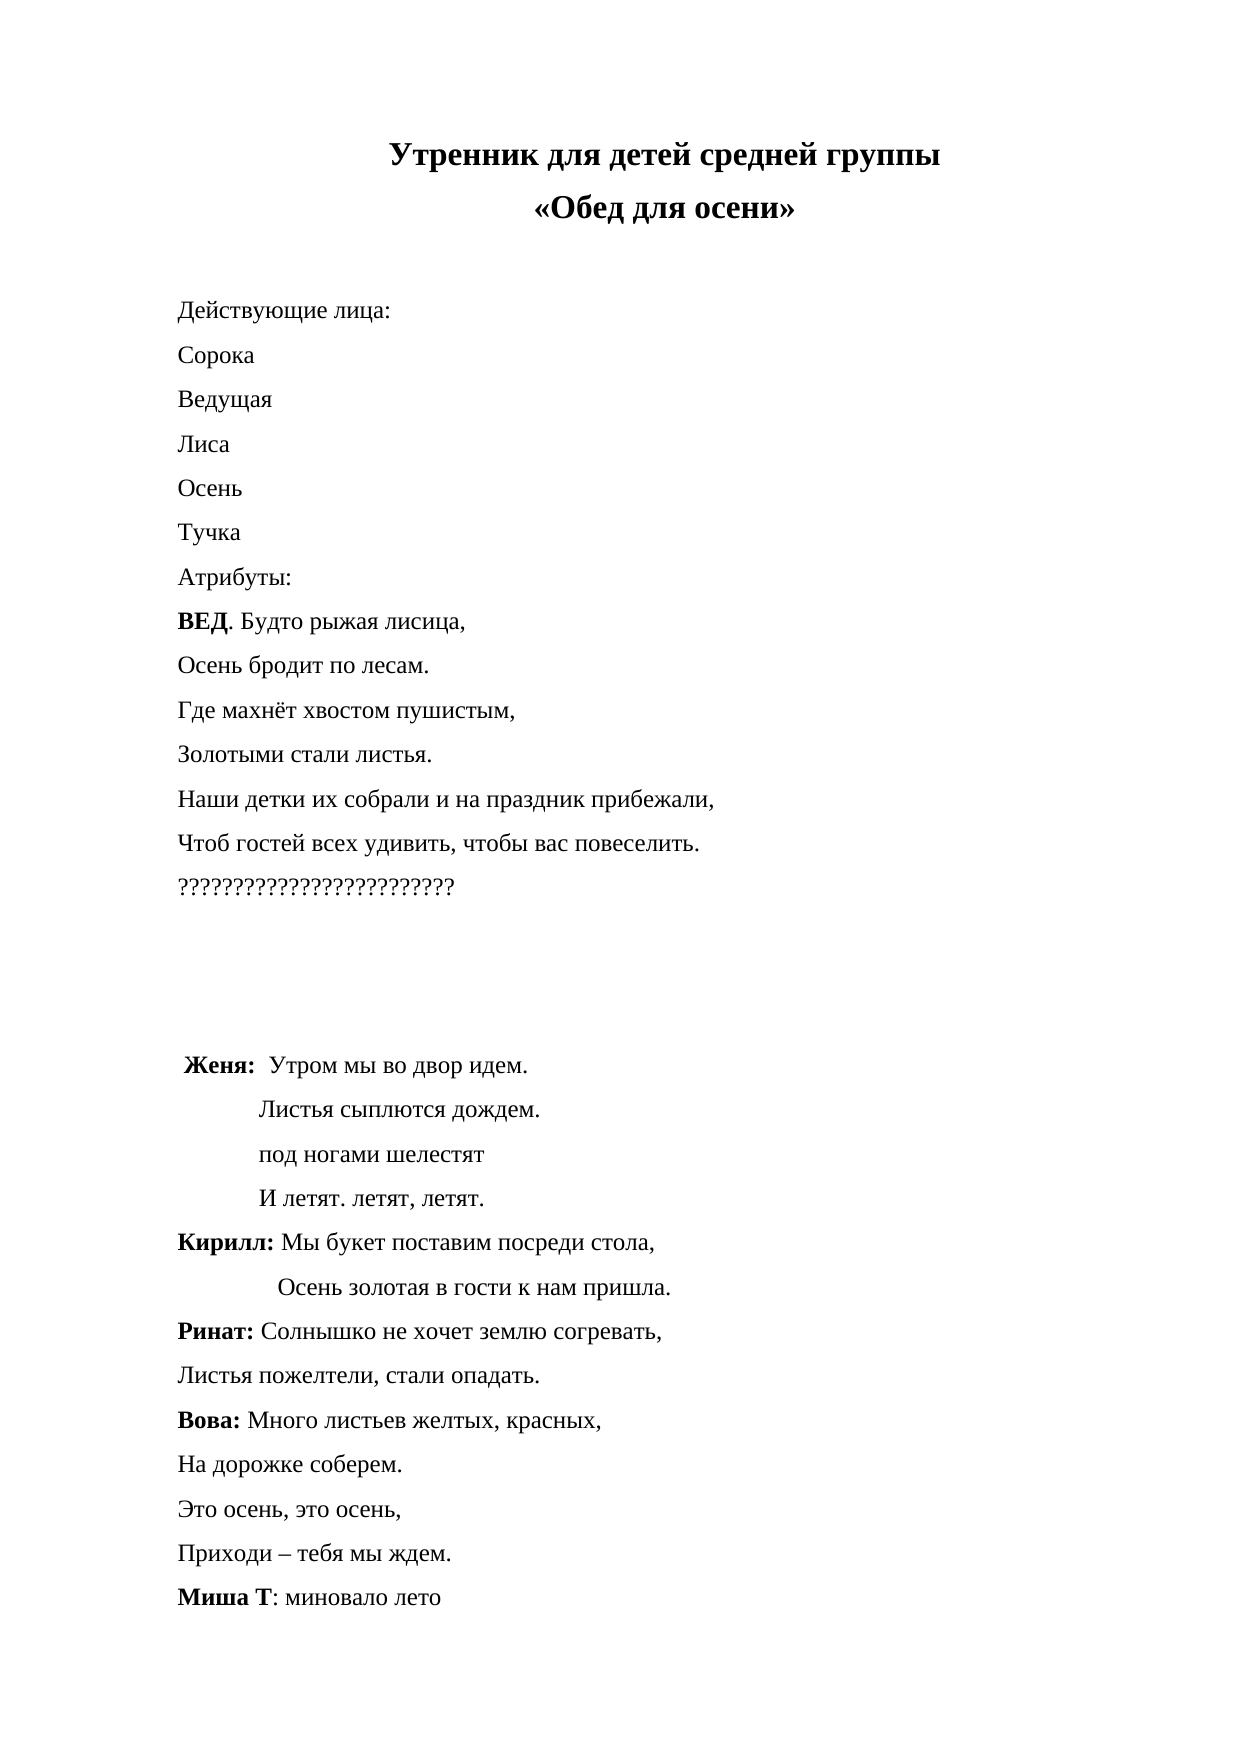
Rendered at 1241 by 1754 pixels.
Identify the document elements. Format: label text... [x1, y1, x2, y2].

text Ринат: Солнышко не хочет землю согревать, [177, 1316, 1152, 1345]
text Где махнёт хвостом пушистым, [177, 695, 1152, 724]
text Листья пожелтели, стали опадать. [177, 1361, 1152, 1389]
text Приходи – тебя мы ждем. [177, 1538, 1152, 1567]
text Сорока [177, 340, 1152, 369]
text Тучка [177, 517, 1152, 546]
text ВЕД. Будто рыжая лисица, [177, 606, 1152, 635]
text Чтоб гостей всех удивить, чтобы вас повеселить. [177, 828, 1152, 857]
text Золотыми стали листья. [177, 739, 1152, 768]
text Осень бродит по лесам. [177, 651, 1152, 679]
text На дорожке соберем. [177, 1449, 1152, 1478]
text Вова: Много листьев желтых, красных, [177, 1405, 1152, 1434]
text И летят. летят, летят. [177, 1183, 1152, 1212]
text Ведущая [177, 384, 1152, 413]
text Листья сыплются дождем. [177, 1094, 1152, 1123]
text Женя: Утром мы во двор идем. [177, 1050, 1152, 1079]
text Кирилл: Мы букет поставим посреди стола, [177, 1227, 1152, 1256]
text Действующие лица: [177, 296, 1152, 324]
text Осень золотая в гости к нам пришла. [177, 1272, 1152, 1301]
text Это осень, это осень, [177, 1494, 1152, 1522]
text ????????????????????????? [177, 872, 1152, 901]
text Лиса [177, 429, 1152, 457]
text Осень [177, 473, 1152, 502]
text «Обед для осени» [177, 188, 1152, 226]
text под ногами шелестят [177, 1139, 1152, 1167]
text Наши детки их собрали и на праздник прибежали, [177, 784, 1152, 812]
text Утренник для детей средней группы [177, 134, 1152, 172]
text Атрибуты: [177, 562, 1152, 591]
text Миша Т: миновало лето [177, 1582, 1152, 1611]
